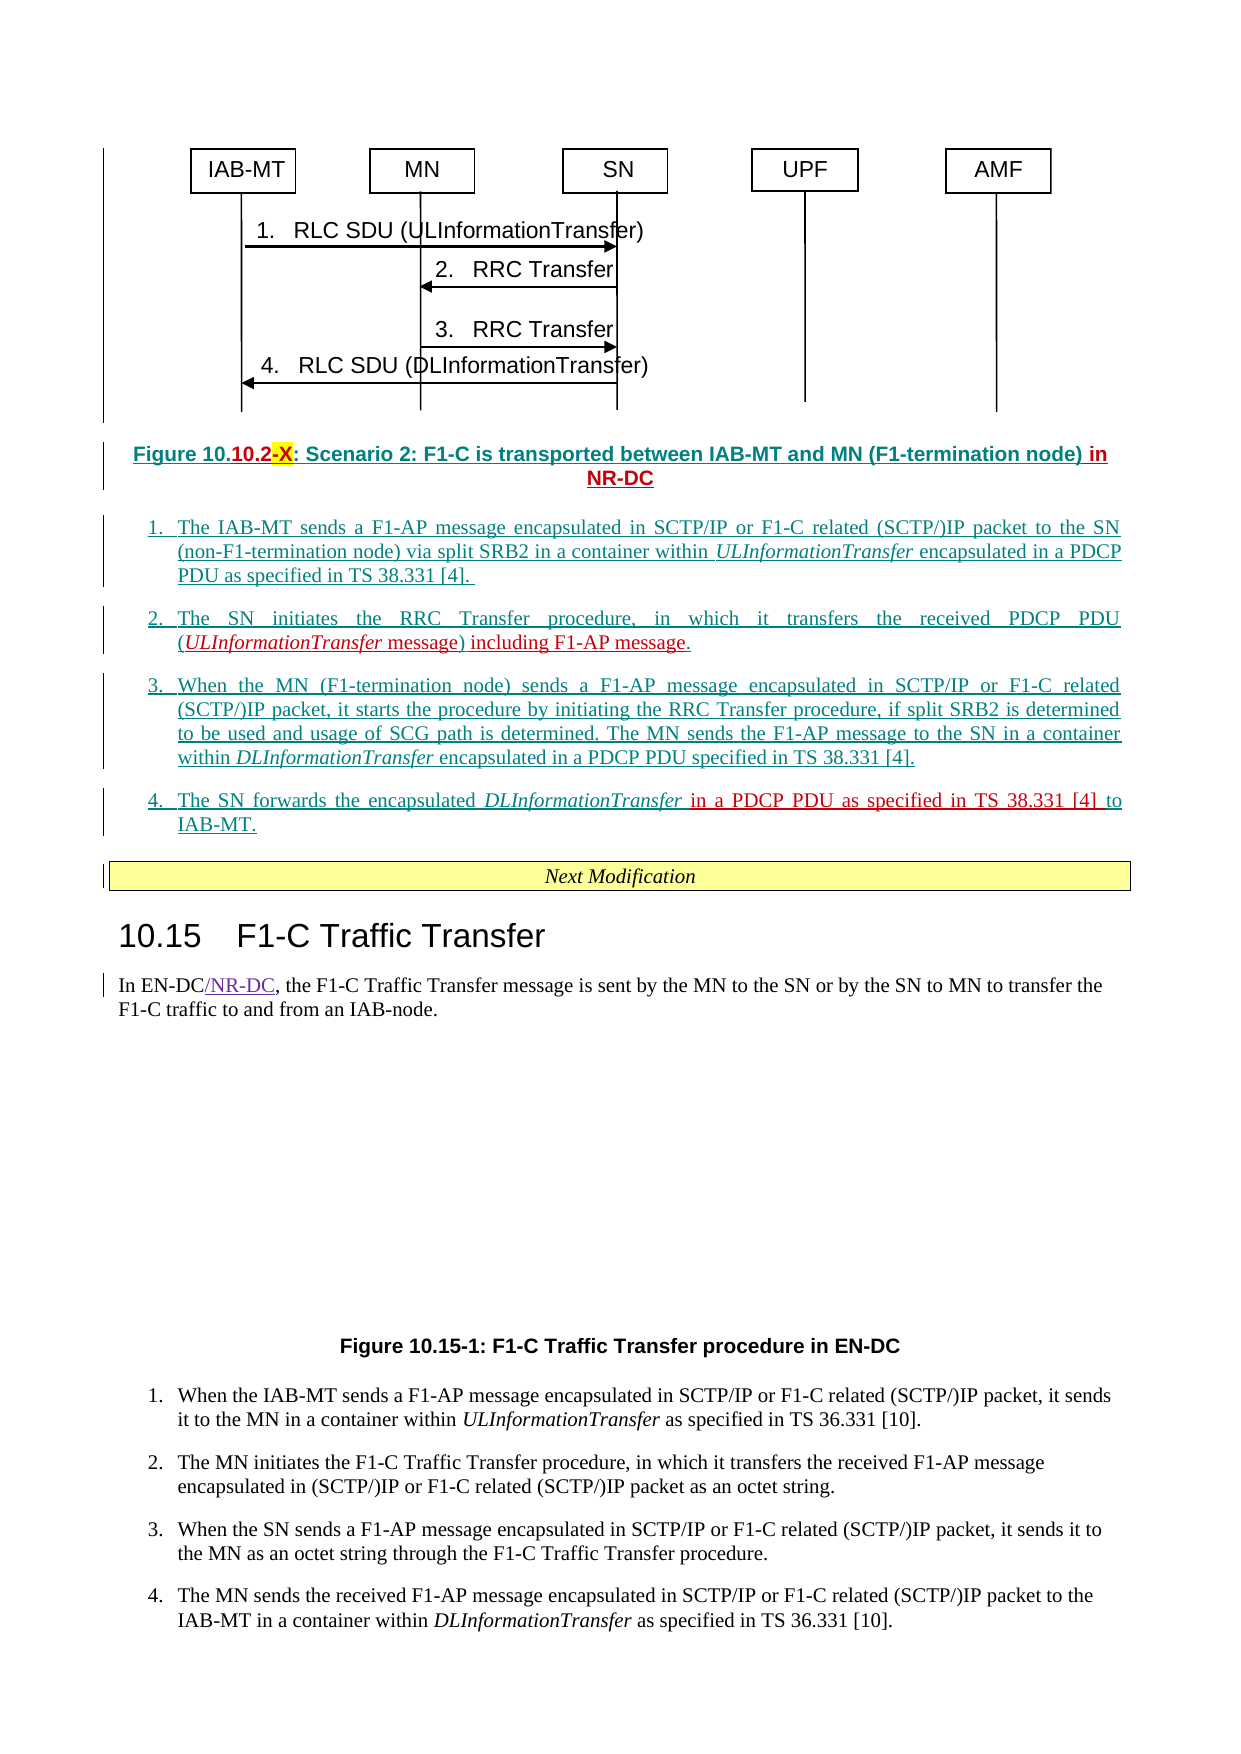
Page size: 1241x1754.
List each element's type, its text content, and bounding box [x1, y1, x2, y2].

text 10.15 F1-C Traffic Transfer [118, 916, 1122, 954]
text 4. The MN sends the received F1-AP message encapsulated in SCTP/IP or F1-C related (SCTP/)IP packet to the IAB-MT in a container within DLInformationTransfer as specified in TS 36.331 [10]. [148, 1583, 1122, 1632]
text Figure 10.15-1: F1-C Traffic Transfer procedure in EN-DC [118, 1334, 1122, 1358]
text Next Modification [110, 862, 1130, 890]
text 1. When the IAB-MT sends a F1-AP message encapsulated in SCTP/IP or F1-C related (SCTP/)IP packet, it sends it to the MN in a container within ULInformationTransfer as specified in TS 36.331 [10]. [148, 1383, 1122, 1431]
text 3. When the SN sends a F1-AP message encapsulated in SCTP/IP or F1-C related (SCTP/)IP packet, it sends it to the MN as an octet string through the F1-C Traffic Transfer procedure. [148, 1517, 1122, 1565]
text In EN-DC, the F1-C Traffic Transfer message is sent by the MN to the SN or by the SN to MN to transfer the F1-C traffic to and from an IAB-node. [118, 973, 1122, 1021]
text 2. The MN initiates the F1-C Traffic Transfer procedure, in which it transfers the received F1-AP message encapsulated in (SCTP/)IP or F1-C related (SCTP/)IP packet as an octet string. [148, 1450, 1122, 1498]
